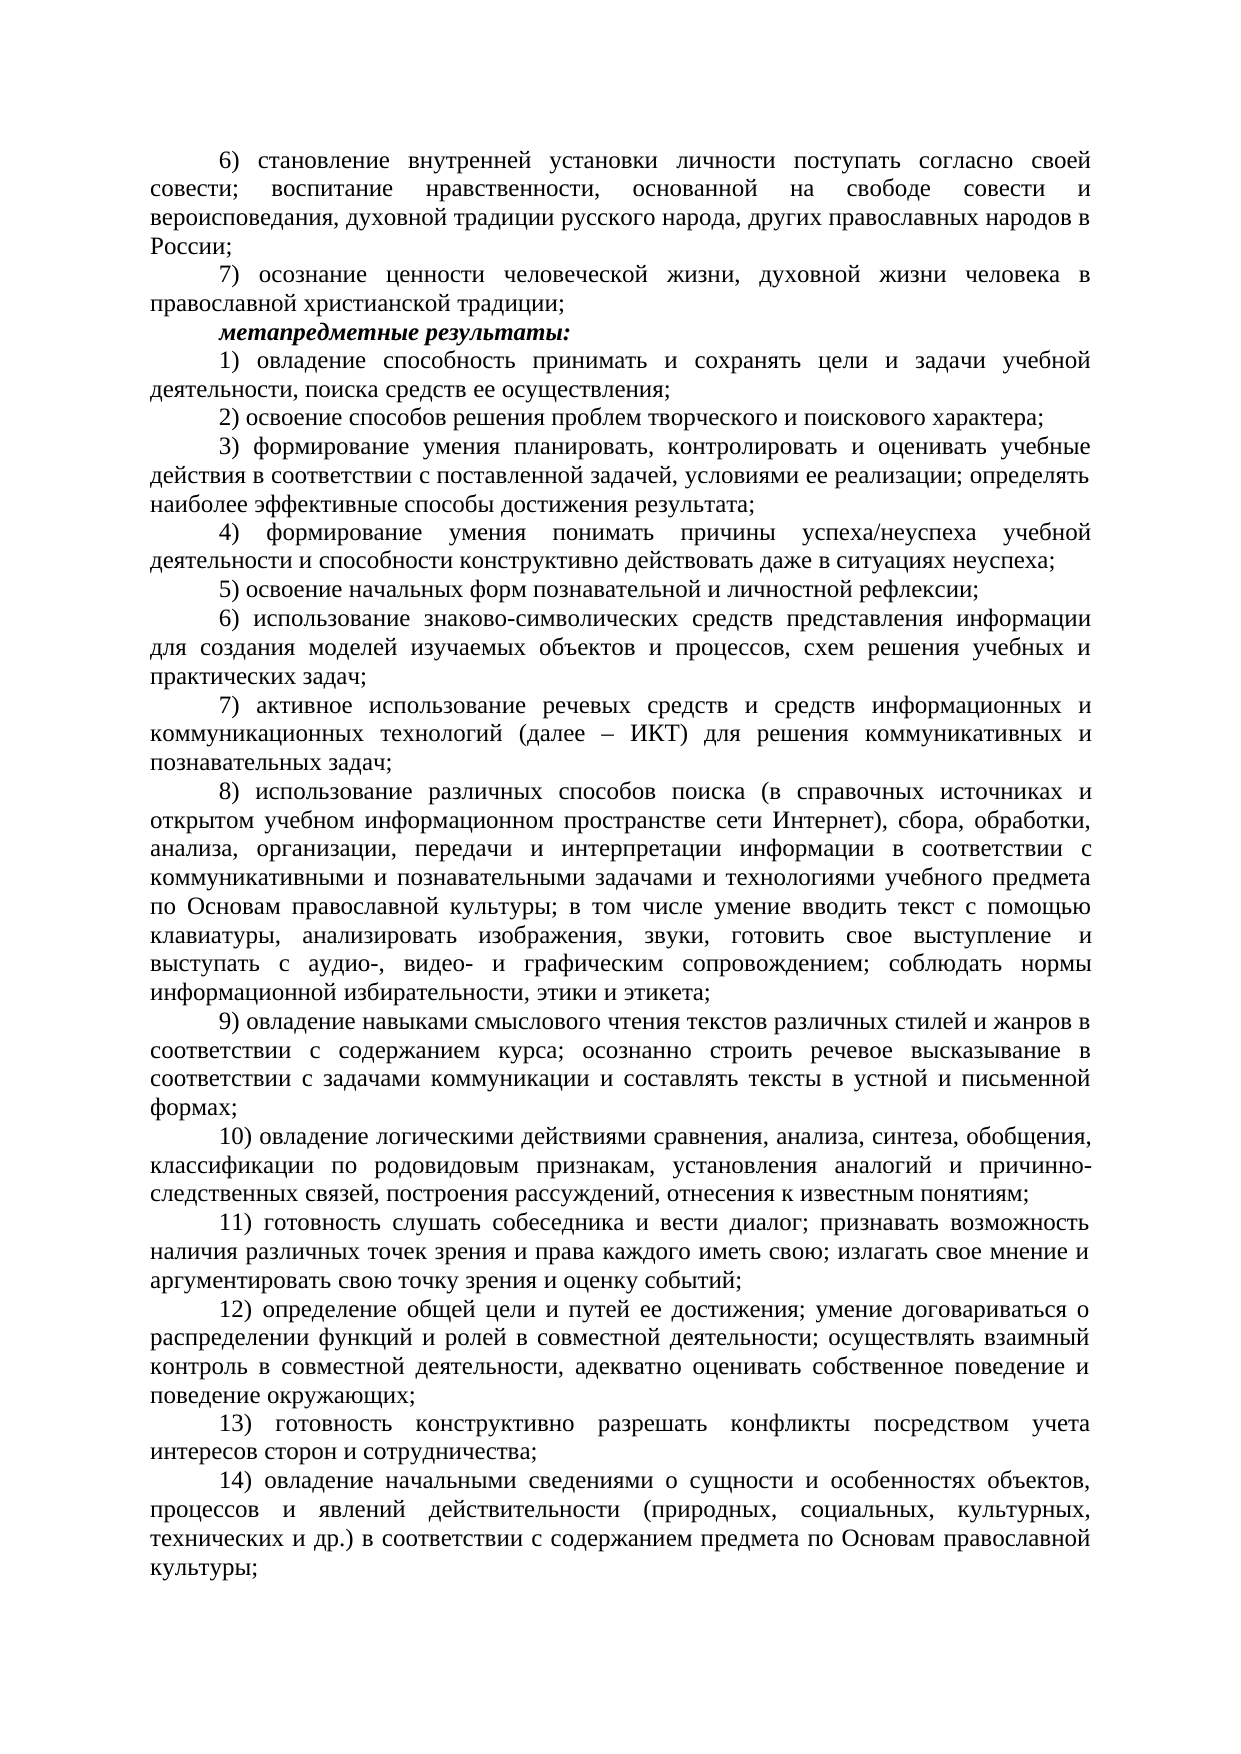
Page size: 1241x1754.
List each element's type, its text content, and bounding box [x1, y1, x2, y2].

list овладение начальными сведениями о сущности и особенностях объектов, процессов и явлений действительности (природных, социальных, культурных, технических и др.) в соответствии с содержанием предмета по Основам православной культуры; [150, 1465, 1091, 1580]
list освоение начальных форм познавательной и личностной рефлексии; [218, 575, 1190, 603]
list овладение навыками смыслового чтения текстов различных стилей и жанров в соответствии с содержанием курса; осознанно строить речевое высказывание в соответствии с задачами коммуникации и составлять тексты в устной и письменной формах; [150, 1006, 1091, 1121]
list становление внутренней установки личности поступать согласно своей совести; воспитание нравственности, основанной на свободе совести и вероисповедания, духовной традиции русского народа, других православных народов в России; [150, 145, 1091, 260]
list использование различных способов поиска (в справочных источниках и открытом учебном информационном пространстве сети Интернет), сбора, обработки, анализа, организации, передачи и интерпретации информации в соответствии с коммуникативными и познавательными задачами и технологиями учебного предмета по Основам православной культуры; в том числе умение вводить текст с помощью клавиатуры, анализировать изображения, звуки, готовить свое выступление и выступать с аудио-, видео- и графическим сопровождением; соблюдать нормы информационной избирательности, этики и этикета; [150, 776, 1092, 1006]
list определение общей цели и путей ее достижения; умение договариваться о распределении функций и ролей в совместной деятельности; осуществлять взаимный контроль в совместной деятельности, адекватно оценивать собственное поведение и поведение окружающих; [150, 1294, 1090, 1409]
list формирование умения планировать, контролировать и оценивать учебные действия в соответствии с поставленной задачей, условиями ее реализации; определять наиболее эффективные способы достижения результата; [150, 431, 1090, 517]
list готовность конструктивно разрешать конфликты посредством учета интересов сторон и сотрудничества; [150, 1409, 1090, 1465]
subtitle метапредметные результаты: [219, 318, 1190, 346]
list овладение способность принимать и сохранять цели и задачи учебной деятельности, поиска средств ее осуществления; [150, 346, 1091, 402]
list овладение логическими действиями сравнения, анализа, синтеза, обобщения, классификации по родовидовым признакам, установления аналогий и причинно- следственных связей, построения рассуждений, отнесения к известным понятиям; [150, 1121, 1092, 1207]
list использование знаково-символических средств представления информации для создания моделей изучаемых объектов и процессов, схем решения учебных и практических задач; [150, 603, 1091, 689]
list освоение способов решения проблем творческого и поискового характера; [218, 403, 1190, 431]
list осознание ценности человеческой жизни, духовной жизни человека в православной христианской традиции; [150, 260, 1091, 316]
list готовность слушать собеседника и вести диалог; признавать возможность наличия различных точек зрения и права каждого иметь свою; излагать свое мнение и аргументировать свою точку зрения и оценку событий; [150, 1207, 1090, 1294]
list формирование умения понимать причины успеха/неуспеха учебной деятельности и способности конструктивно действовать даже в ситуациях неуспеха; [150, 518, 1091, 574]
list активное использование речевых средств и средств информационных и коммуникационных технологий (далее – ИКТ) для решения коммуникативных и познавательных задач; [150, 690, 1092, 776]
